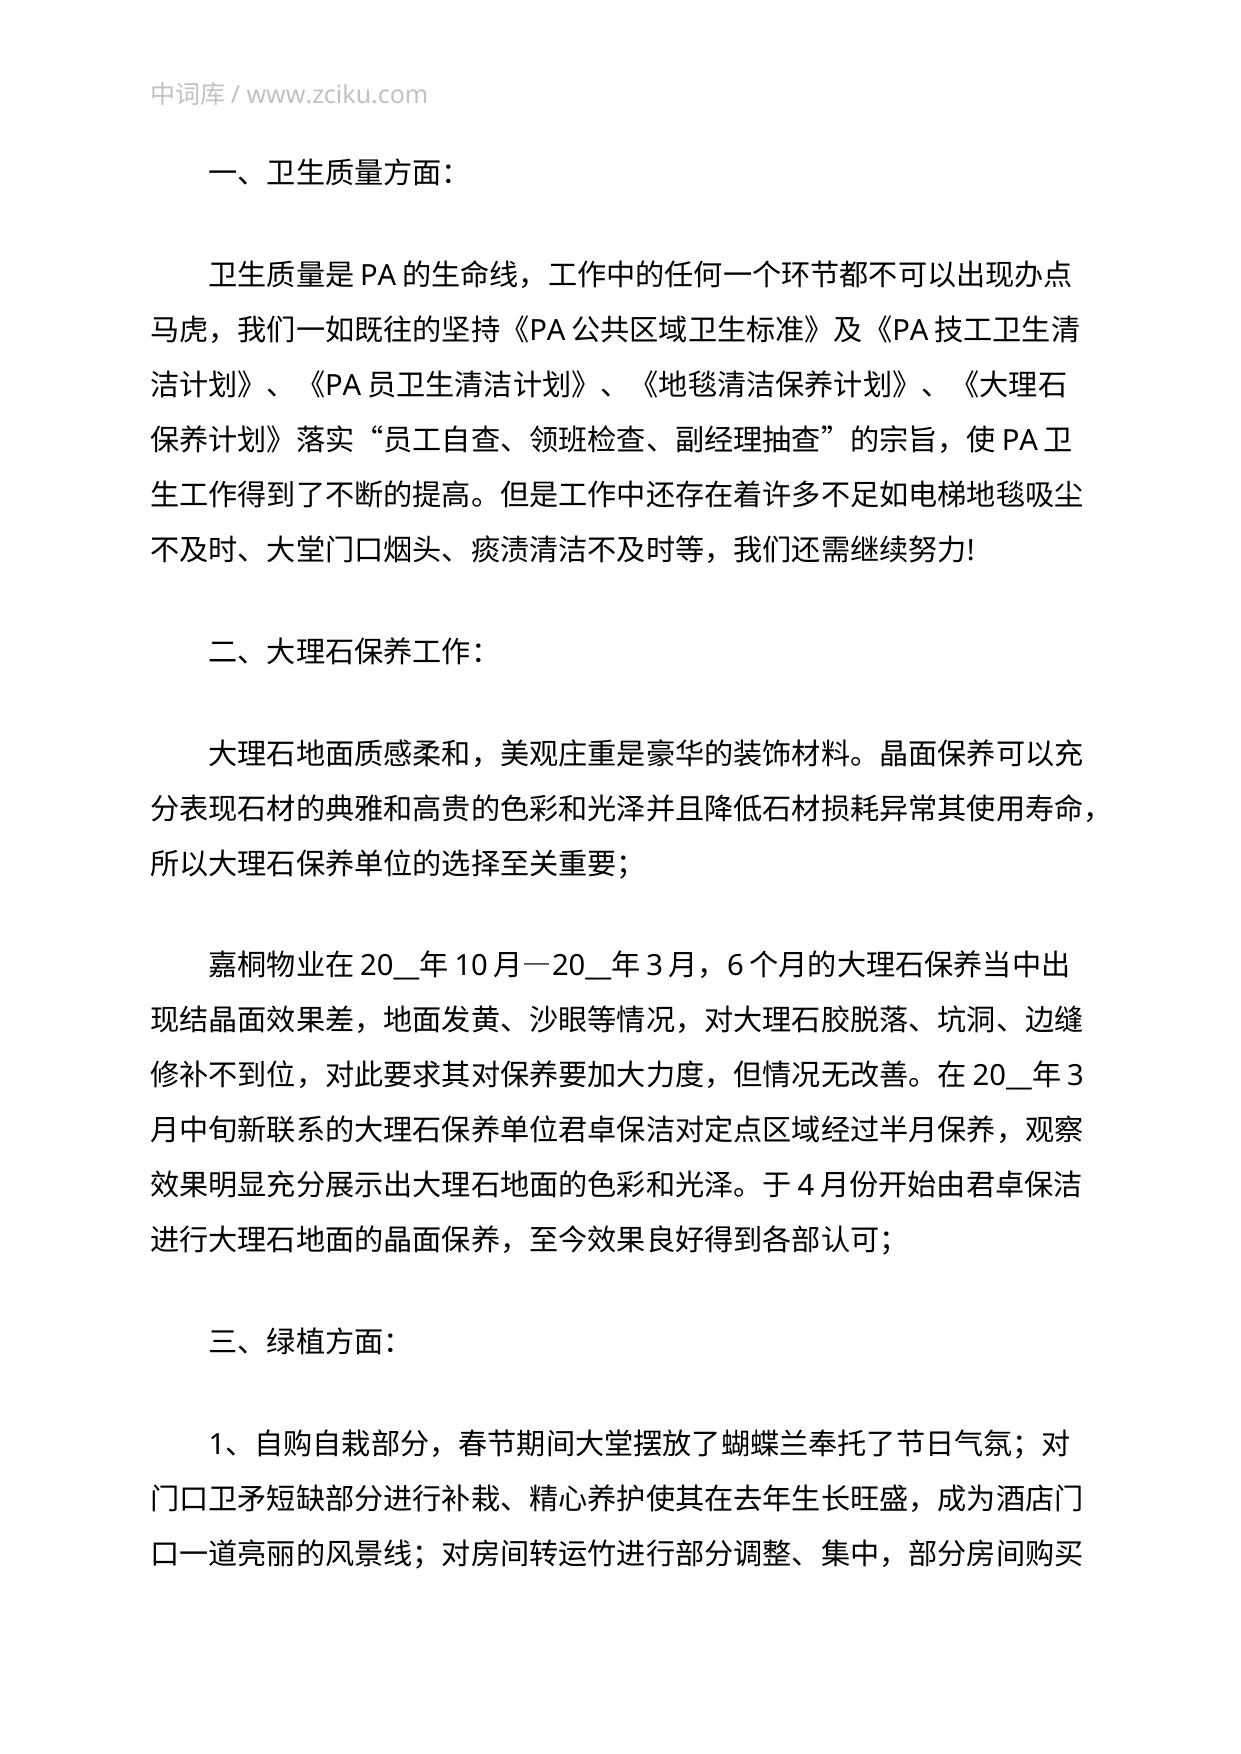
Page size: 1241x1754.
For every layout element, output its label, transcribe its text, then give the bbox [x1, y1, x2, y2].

text 卫生质量是PA的生命线，工作中的任何一个环节都不可以出现办点马虎，我们一如既往的坚持《PA公共区域卫生标准》及《PA技工卫生清洁计划》、《PA员卫生清洁计划》、《地毯清洁保养计划》、《大理石保养计划》落实“员工自查、领班检查、副经理抽查”的宗旨，使PA卫生工作得到了不断的提高。但是工作中还存在着许多不足如电梯地毯吸尘不及时、大堂门口烟头、痰渍清洁不及时等，我们还需继续努力! [150, 252, 1090, 569]
text 一、卫生质量方面： [150, 150, 1090, 192]
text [150, 1420, 1090, 1572]
text 三、绿植方面： [150, 1318, 1090, 1361]
text 二、大理石保养工作： [150, 629, 1090, 671]
text 大理石地面质感柔和，美观庄重是豪华的装饰材料。晶面保养可以充分表现石材的典雅和高贵的色彩和光泽并且降低石材损耗异常其使用寿命，所以大理石保养单位的选择至关重要； [150, 730, 1090, 882]
text 嘉桐物业在20__年10月—20__年3月，6个月的大理石保养当中出现结晶面效果差，地面发黄、沙眼等情况，对大理石胶脱落、坑洞、边缝修补不到位，对此要求其对保养要加大力度，但情况无改善。在20__年3月中旬新联系的大理石保养单位君卓保洁对定点区域经过半月保养，观察效果明显充分展示出大理石地面的色彩和光泽。于4月份开始由君卓保洁进行大理石地面的晶面保养，至今效果良好得到各部认可； [150, 942, 1090, 1259]
